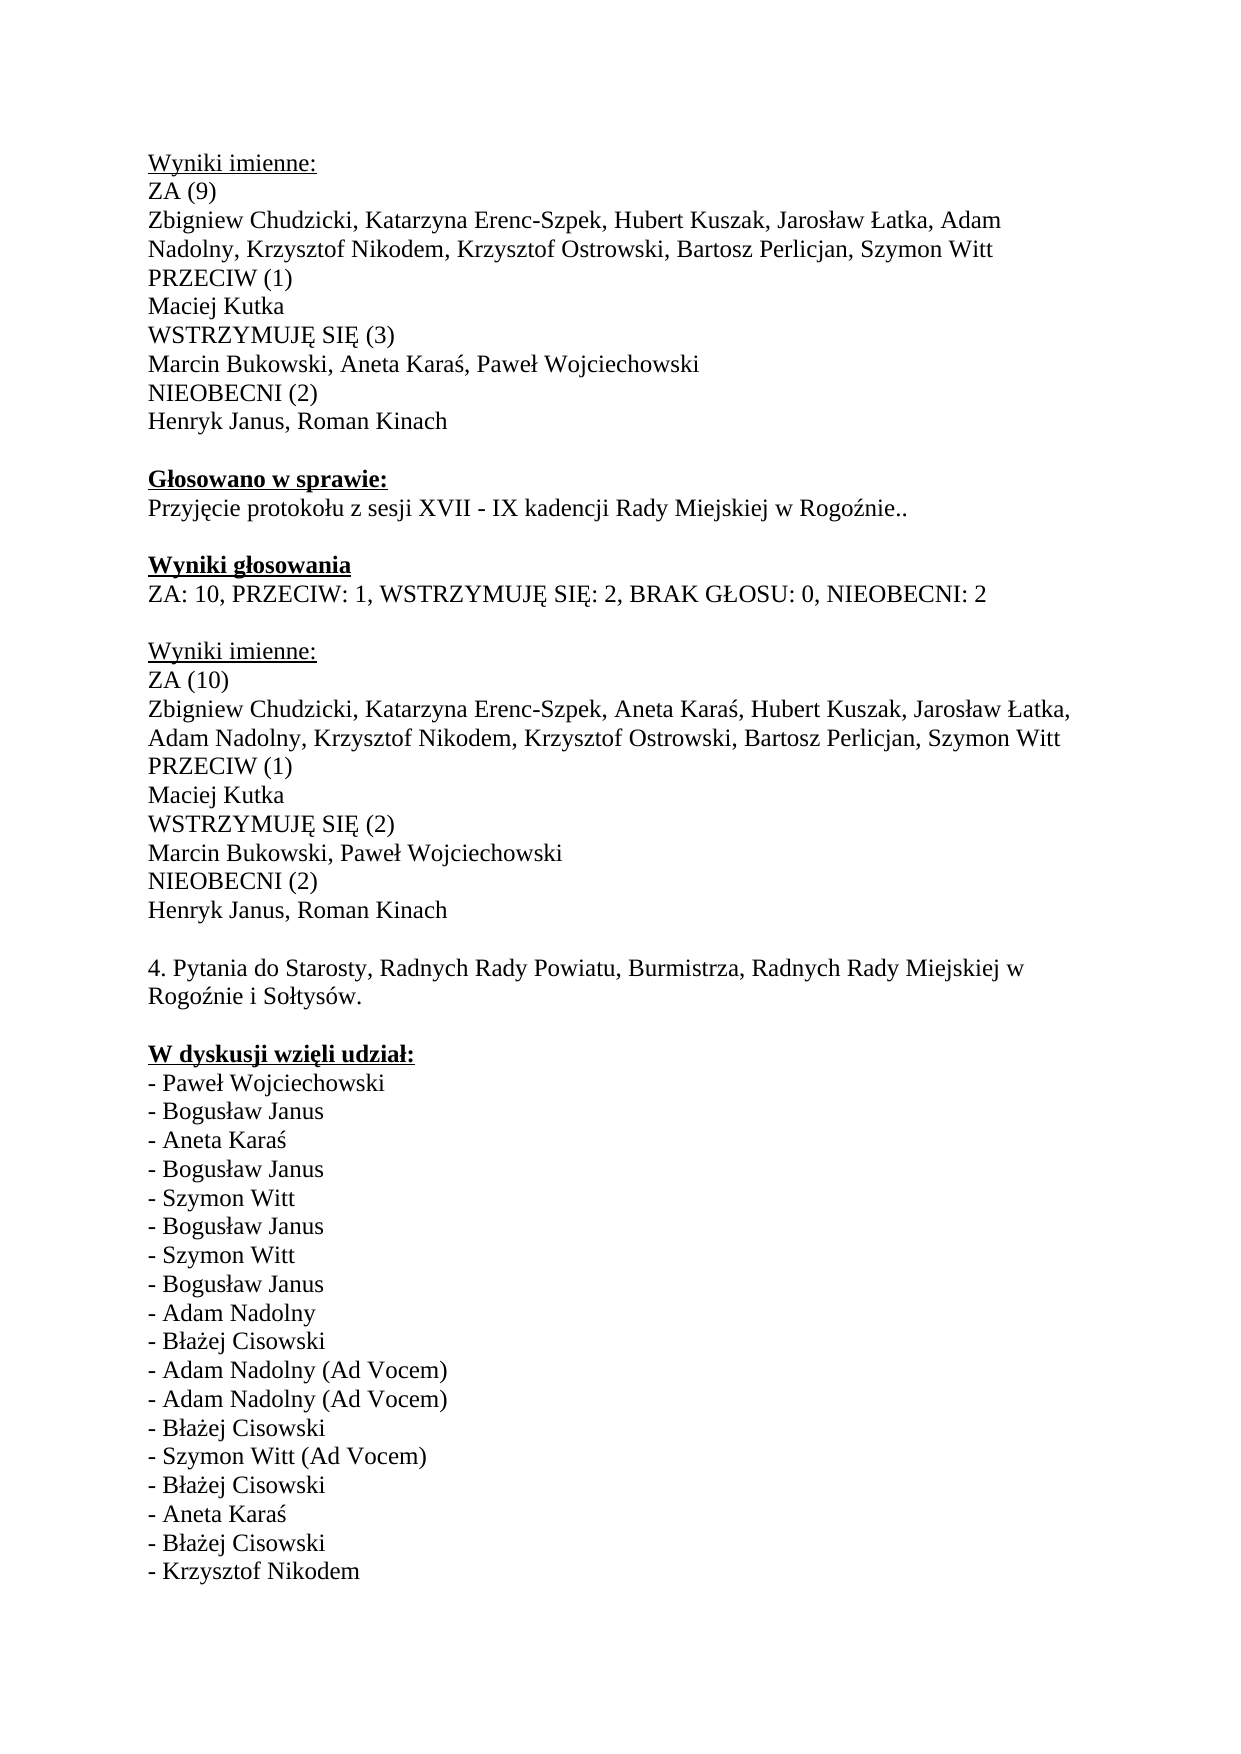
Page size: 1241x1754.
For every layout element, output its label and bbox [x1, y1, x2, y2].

text [148, 148, 1093, 1585]
